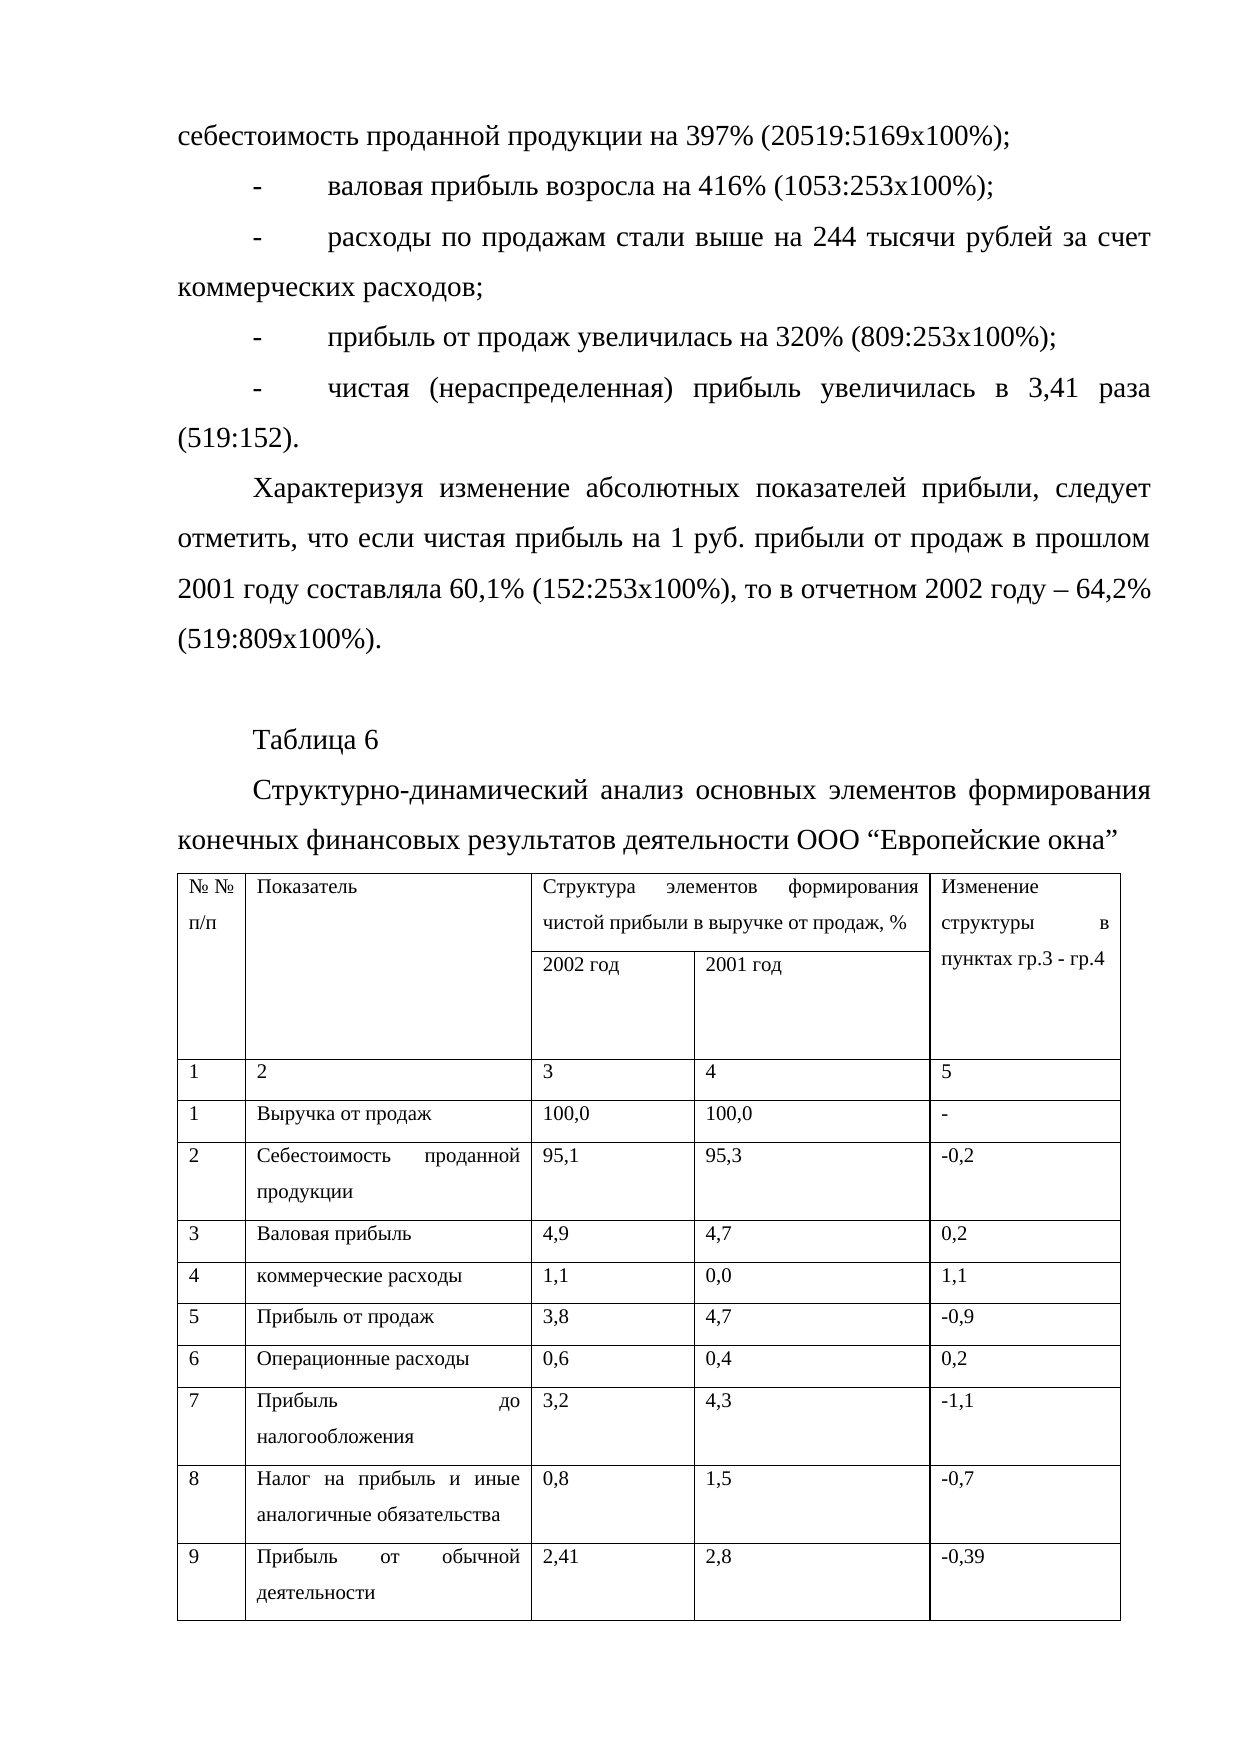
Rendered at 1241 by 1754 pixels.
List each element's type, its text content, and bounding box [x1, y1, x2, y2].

table_cell 4,9 [532, 1221, 694, 1262]
text Характеризуя изменение абсолютных показателей прибыли, следует отметить, что если чистая прибыль на 1 руб. прибыли от продаж в прошлом 2001 году составляла 60,1% (152:253x100%), то в отчетном 2002 году – 64,2% (519:809x100%). [177, 470, 1152, 655]
table_cell 0,6 [532, 1346, 694, 1387]
table_cell Налог на прибыль и иные аналогичные обязательства [246, 1466, 531, 1542]
table_cell Прибыль от обычной деятельности [246, 1544, 531, 1620]
table_cell 4 [178, 1263, 245, 1303]
table_cell 0,2 [931, 1221, 1120, 1262]
table_cell - [931, 1101, 1120, 1142]
table_cell 7 [178, 1388, 245, 1465]
table_cell 0,0 [695, 1263, 929, 1303]
table_cell 1,1 [532, 1263, 694, 1303]
table_header № № п/п [178, 874, 245, 1058]
table_header Показатель [246, 874, 531, 1058]
table_cell 2,8 [695, 1544, 929, 1620]
table_cell 3,8 [532, 1304, 694, 1345]
table_cell Операционные расходы [246, 1346, 531, 1387]
table_cell 0,2 [931, 1346, 1120, 1387]
table_cell Прибыль до налогообложения [246, 1388, 531, 1465]
table_cell 0,8 [532, 1466, 694, 1542]
table_cell 3 [178, 1221, 245, 1262]
table_cell -0,7 [931, 1466, 1120, 1542]
table_cell 2 [178, 1143, 245, 1220]
table_header Структура элементов формирования чистой прибыли в выручке от продаж, % [532, 874, 929, 951]
table_cell 4,7 [695, 1304, 929, 1345]
table_cell 1 [178, 1101, 245, 1142]
table_cell 6 [178, 1346, 245, 1387]
table_cell Выручка от продаж [246, 1101, 531, 1142]
table_cell 100,0 [532, 1101, 694, 1142]
table_cell -0,9 [931, 1304, 1120, 1345]
table_cell 5 [178, 1304, 245, 1345]
list прибыль от продаж увеличилась на 320% (809:253x100%); [177, 319, 1152, 353]
table_cell 3 [532, 1060, 694, 1100]
table_cell коммерческие расходы [246, 1263, 531, 1303]
table_cell 1,5 [695, 1466, 929, 1542]
list расходы по продажам стали выше на 244 тысячи рублей за счет коммерческих расходов; [177, 219, 1152, 303]
table_cell 2002 год [532, 952, 694, 1058]
table_cell Себестоимость проданной продукции [246, 1143, 531, 1220]
list чистая (нераспределенная) прибыль увеличилась в 3,41 раза (519:152). [177, 370, 1152, 453]
table_cell 4,7 [695, 1221, 929, 1262]
table_header Изменение структуры в пунктах гр.3 - гр.4 [931, 874, 1120, 1058]
table_cell 100,0 [695, 1101, 929, 1142]
table_cell 3,2 [532, 1388, 694, 1465]
table_cell 9 [178, 1544, 245, 1620]
table_cell Валовая прибыль [246, 1221, 531, 1262]
table_cell 95,3 [695, 1143, 929, 1220]
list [177, 118, 1152, 152]
text Структурно-динамический анализ основных элементов формирования конечных финансовых результатов деятельности ООО “Европейские окна” [177, 772, 1152, 856]
table_cell -1,1 [931, 1388, 1120, 1465]
table_cell 1,1 [931, 1263, 1120, 1303]
table_cell Прибыль от продаж [246, 1304, 531, 1345]
table_cell 4,3 [695, 1388, 929, 1465]
table_cell -0,2 [931, 1143, 1120, 1220]
table_cell 2,41 [532, 1544, 694, 1620]
table_cell 95,1 [532, 1143, 694, 1220]
text Таблица 6 [177, 722, 1152, 755]
table_cell 8 [178, 1466, 245, 1542]
table_cell 2 [246, 1060, 531, 1100]
table_cell 1 [178, 1060, 245, 1100]
table_cell 2001 год [695, 952, 929, 1058]
table_cell 0,4 [695, 1346, 929, 1387]
table_cell 5 [931, 1060, 1120, 1100]
list валовая прибыль возросла на 416% (1053:253x100%); [177, 168, 1152, 202]
table_cell 4 [695, 1060, 929, 1100]
table_cell -0,39 [931, 1544, 1120, 1620]
